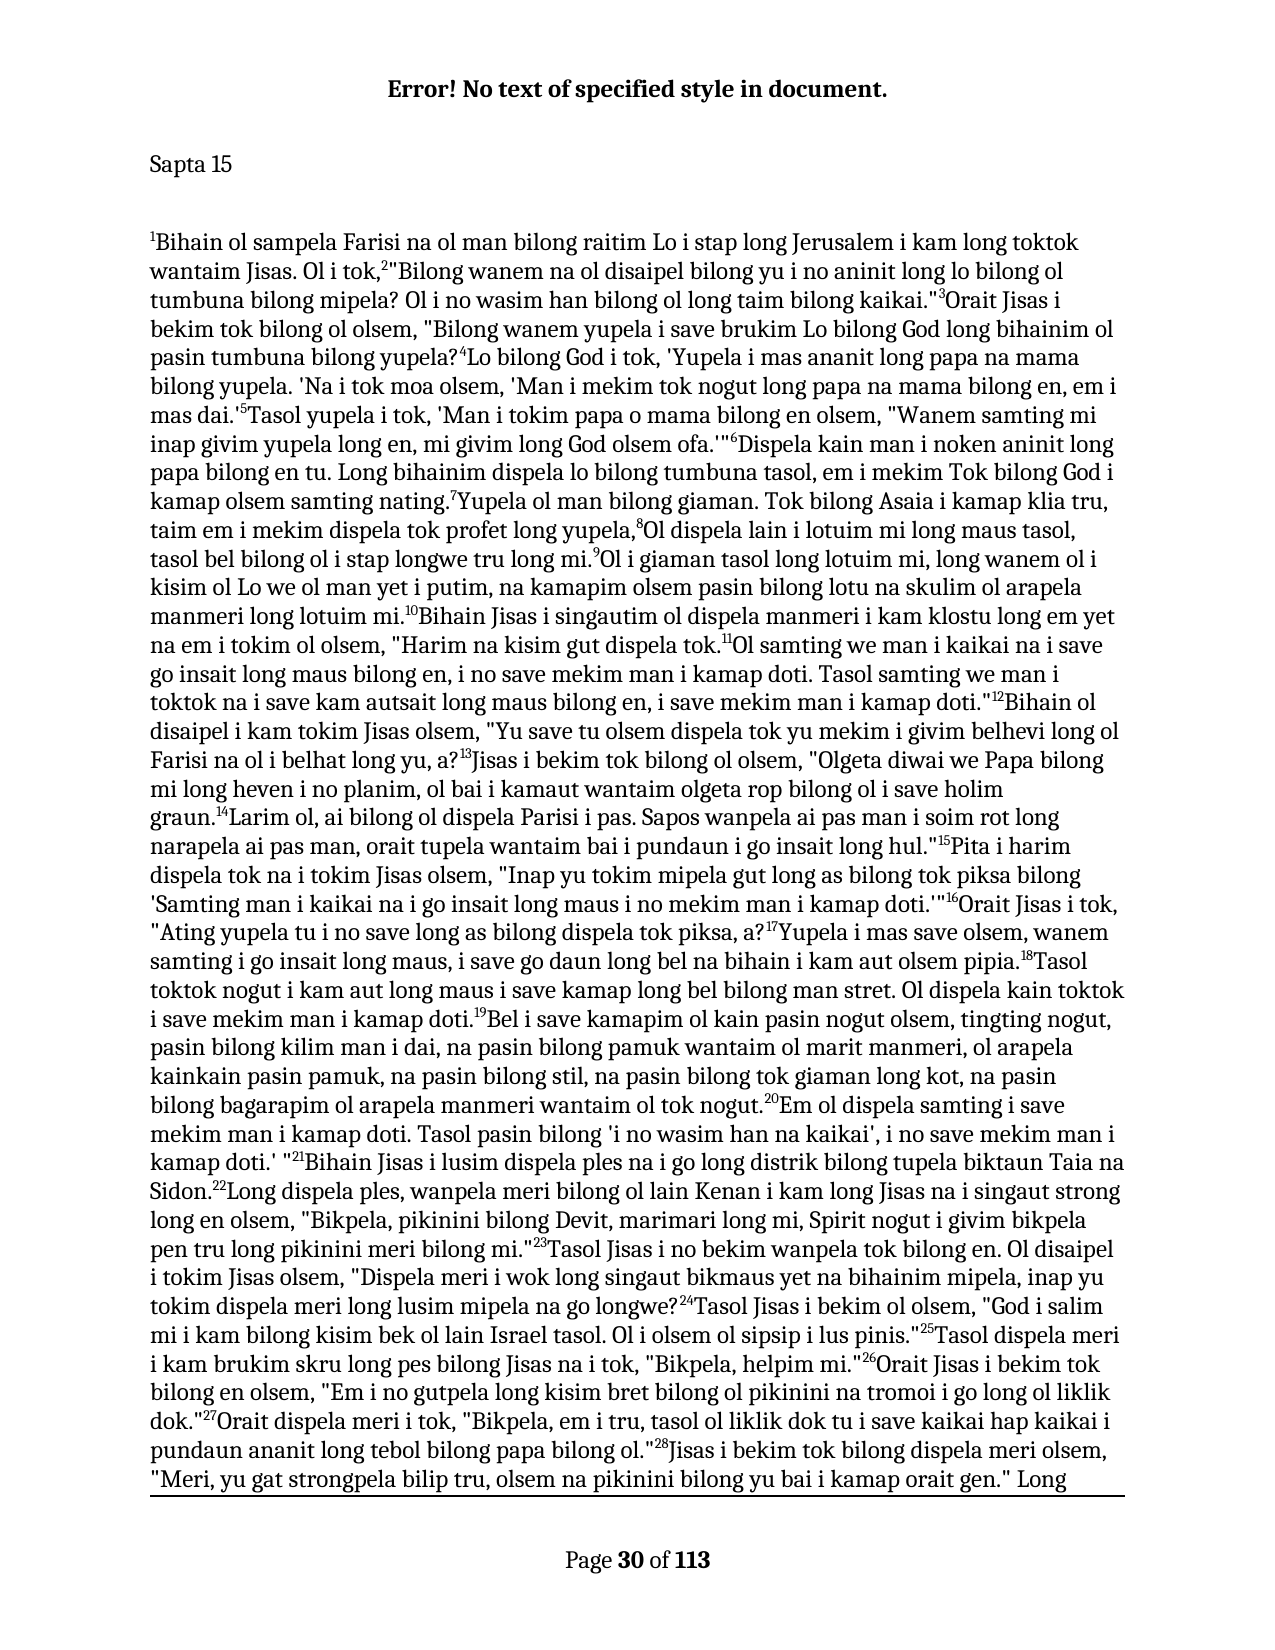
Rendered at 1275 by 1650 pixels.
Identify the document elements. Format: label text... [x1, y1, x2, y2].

text Sapta 15 [150, 150, 1125, 207]
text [150, 228, 1125, 1495]
